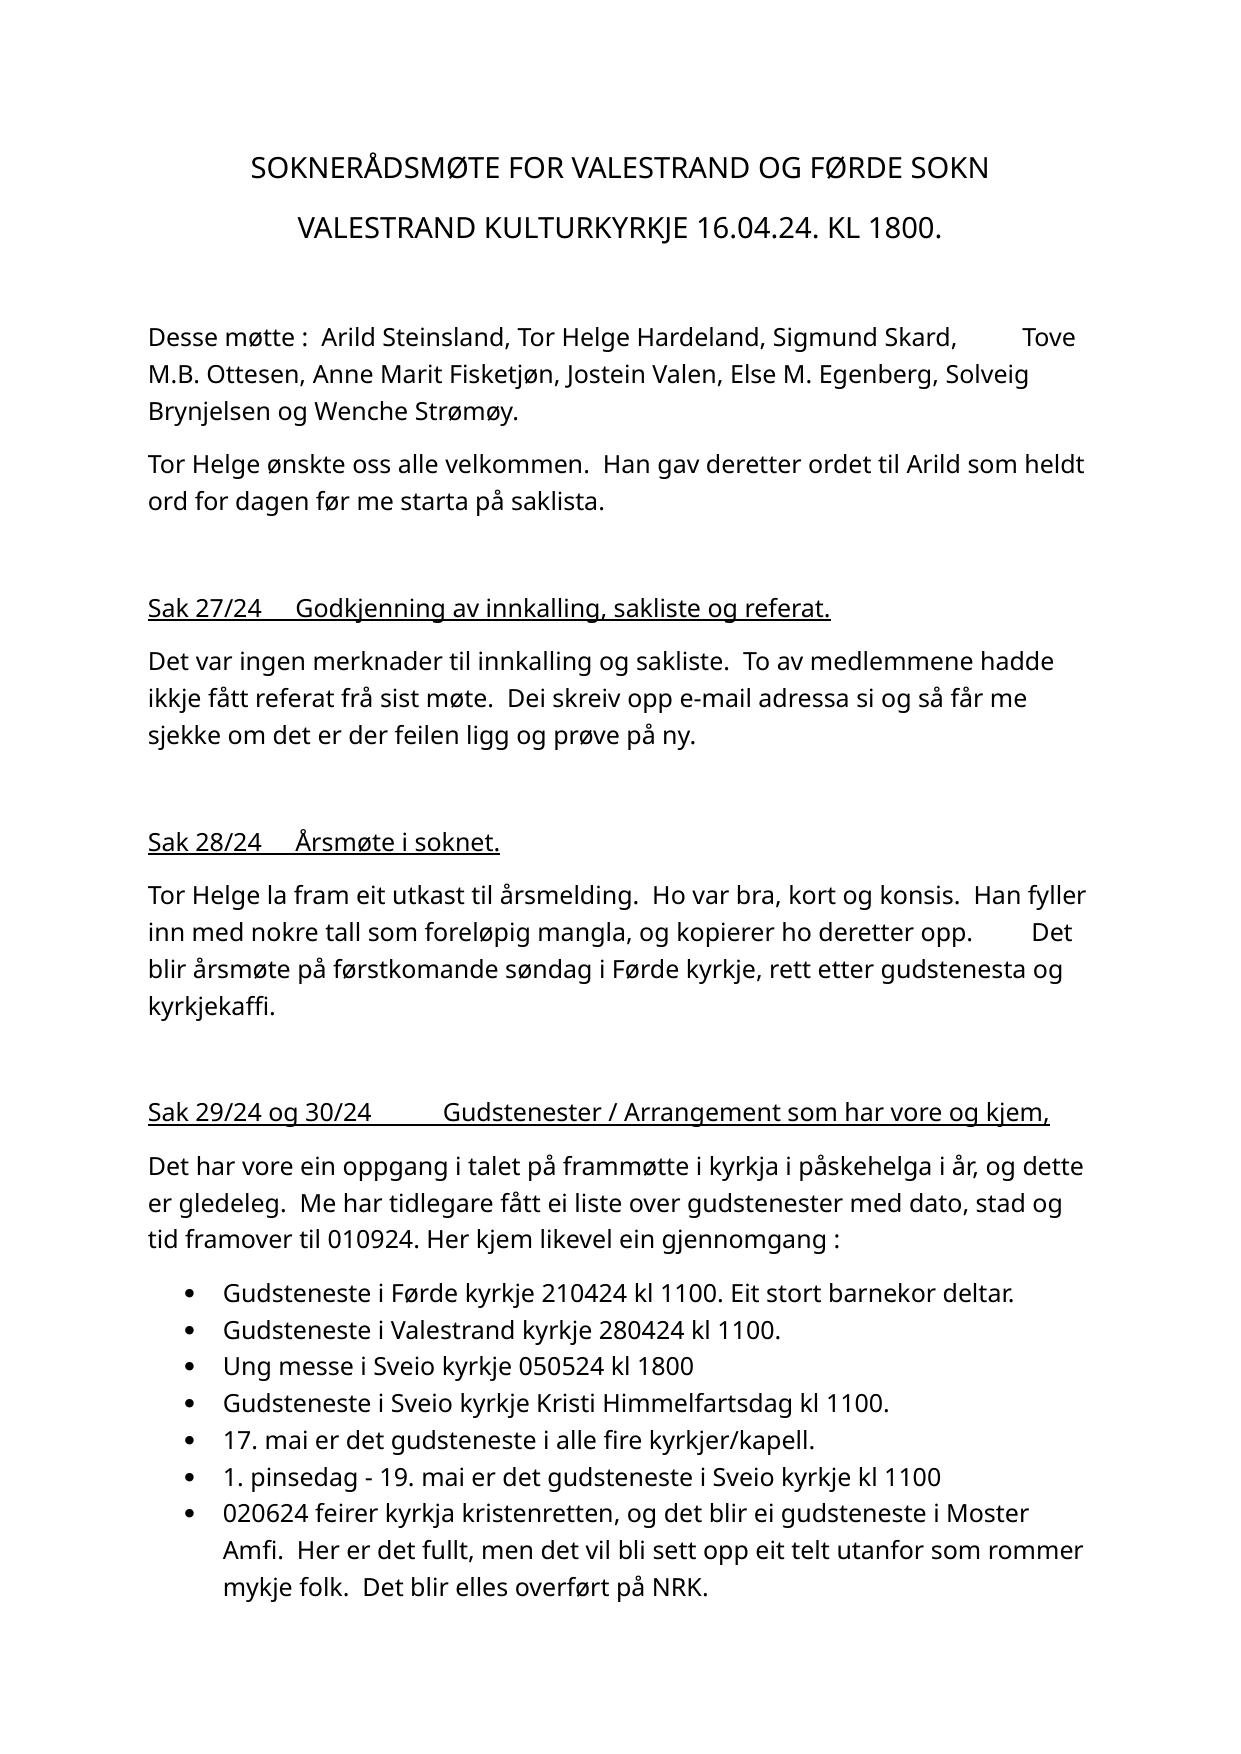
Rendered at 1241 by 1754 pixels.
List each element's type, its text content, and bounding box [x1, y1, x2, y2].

text Sak 28/24 Årsmøte i soknet. [148, 824, 1093, 858]
text Det har vore ein oppgang i talet på frammøtte i kyrkja i påskehelga i år, og dette er gledeleg. Me har tidlegare fått ei liste over gudstenester med dato, stad og tid framover til 010924. Her kjem likevel ein gjennomgang : [148, 1148, 1093, 1256]
text VALESTRAND KULTURKYRKJE 16.04.24. KL 1800. [148, 207, 1093, 247]
list 17. mai er det gudsteneste i alle fire kyrkjer/kapell. [185, 1423, 1093, 1457]
list Gudsteneste i Førde kyrkje 210424 kl 1100. Eit stort barnekor deltar. [185, 1276, 1093, 1309]
text Det var ingen merknader til innkalling og sakliste. To av medlemmene hadde ikkje fått referat frå sist møte. Dei skreiv opp e-mail adressa si og så får me sjekke om det er der feilen ligg og prøve på ny. [148, 644, 1093, 752]
list Gudsteneste i Sveio kyrkje Kristi Himmelfartsdag kl 1100. [185, 1386, 1093, 1420]
text Tor Helge ønskte oss alle velkommen. Han gav deretter ordet til Arild som heldt ord for dagen før me starta på saklista. [148, 447, 1093, 518]
list Gudsteneste i Valestrand kyrkje 280424 kl 1100. [185, 1312, 1093, 1346]
text Desse møtte : Arild Steinsland, Tor Helge Hardeland, Sigmund Skard, Tove M.B. Ottesen, Anne Marit Fisketjøn, Jostein Valen, Else M. Egenberg, Solveig Brynjelsen og Wenche Strømøy. [148, 320, 1093, 428]
list 020624 feirer kyrkja kristenretten, og det blir ei gudsteneste i Moster Amfi. Her er det fullt, men det vil bli sett opp eit telt utanfor som rommer mykje folk. Det blir elles overført på NRK. [185, 1496, 1093, 1604]
list Ung messe i Sveio kyrkje 050524 kl 1800 [185, 1349, 1093, 1383]
text Sak 27/24 Godkjenning av innkalling, sakliste og referat. [148, 591, 1093, 625]
text Sak 29/24 og 30/24 Gudstenester / Arrangement som har vore og kjem, [148, 1095, 1093, 1129]
list 1. pinsedag - 19. mai er det gudsteneste i Sveio kyrkje kl 1100 [185, 1459, 1093, 1493]
text SOKNERÅDSMØTE FOR VALESTRAND OG FØRDE SOKN [148, 148, 1093, 187]
text Tor Helge la fram eit utkast til årsmelding. Ho var bra, kort og konsis. Han fyller inn med nokre tall som foreløpig mangla, og kopierer ho deretter opp. Det blir årsmøte på førstkomande søndag i Førde kyrkje, rett etter gudstenesta og kyrkjekaffi. [148, 878, 1093, 1022]
